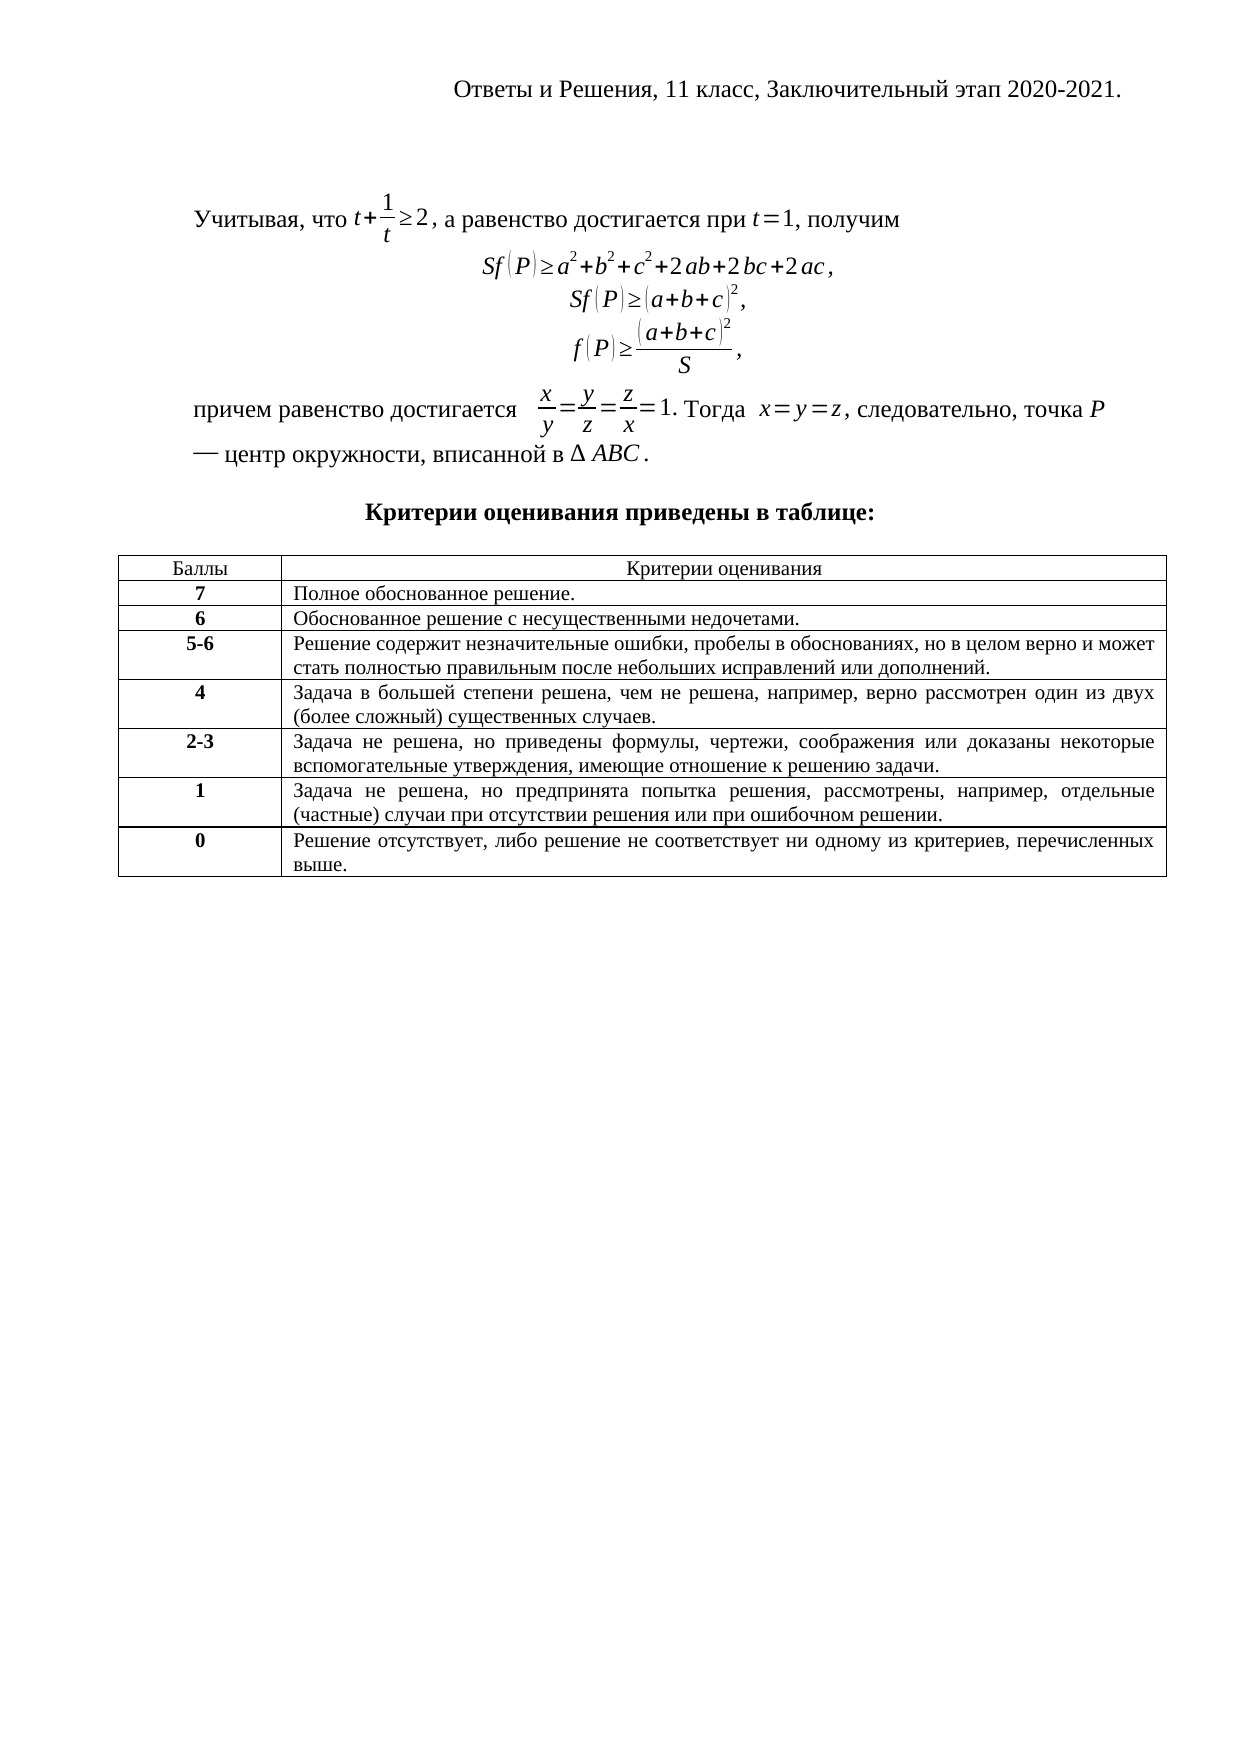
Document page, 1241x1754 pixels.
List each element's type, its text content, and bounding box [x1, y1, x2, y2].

table_cell Решение отсутствует, либо решение не соответствует ни одному из критериев, перечисленных выше. [282, 828, 1166, 876]
table_cell 1 [119, 778, 281, 826]
table_cell 5-6 [119, 631, 281, 679]
table_cell 6 [119, 606, 281, 630]
table_cell Обоснованное решение с несущественными недочетами. [282, 606, 1166, 630]
table_cell 7 [119, 581, 281, 605]
text Учитывая, что а равенство достигается при , получим [193, 189, 1122, 248]
table_cell Задача в большей степени решена, чем не решена, например, верно рассмотрен один из двух (более сложный) существенных случаев. [282, 680, 1166, 728]
table_header Баллы [119, 556, 281, 579]
text Критерии оценивания приведены в таблице: [118, 497, 1122, 526]
table_cell 0 [119, 828, 281, 876]
text причем равенство достигается Тогда следовательно, точка P ⎯ центр окружности, вписанной в [193, 379, 1122, 468]
table_cell Задача не решена, но приведены формулы, чертежи, соображения или доказаны некоторые вспомогательные утверждения, имеющие отношение к решению задачи. [282, 729, 1166, 777]
table_cell 2-3 [119, 729, 281, 777]
table_cell Задача не решена, но предпринята попытка решения, рассмотрены, например, отдельные (частные) случаи при отсутствии решения или при ошибочном решении. [282, 778, 1166, 826]
table_cell Полное обоснованное решение. [282, 581, 1166, 605]
table_header Критерии оценивания [282, 556, 1166, 579]
table_cell 4 [119, 680, 281, 728]
table_cell Решение содержит незначительные ошибки, пробелы в обоснованиях, но в целом верно и может стать полностью правильным после небольших исправлений или дополнений. [282, 631, 1166, 679]
